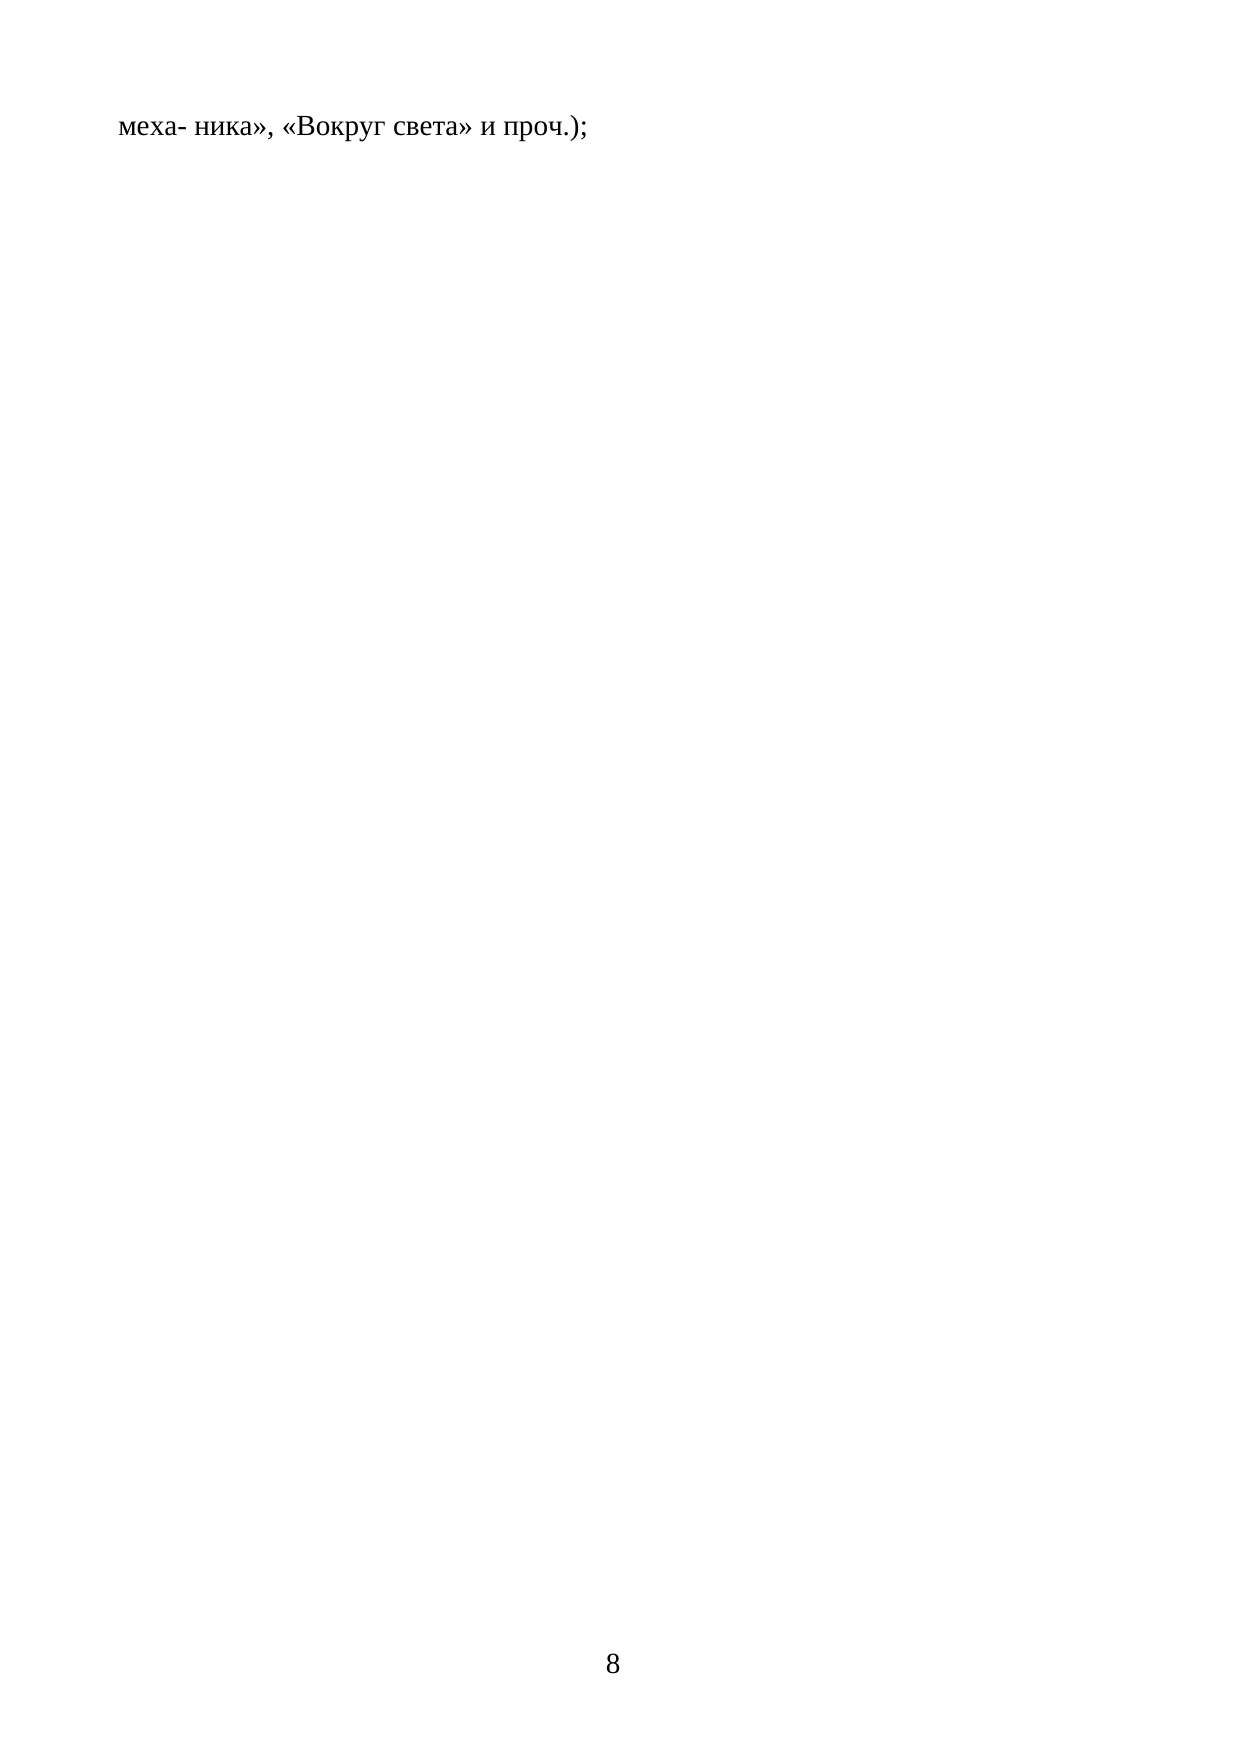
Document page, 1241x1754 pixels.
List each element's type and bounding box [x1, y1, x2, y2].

list [118, 108, 1122, 142]
